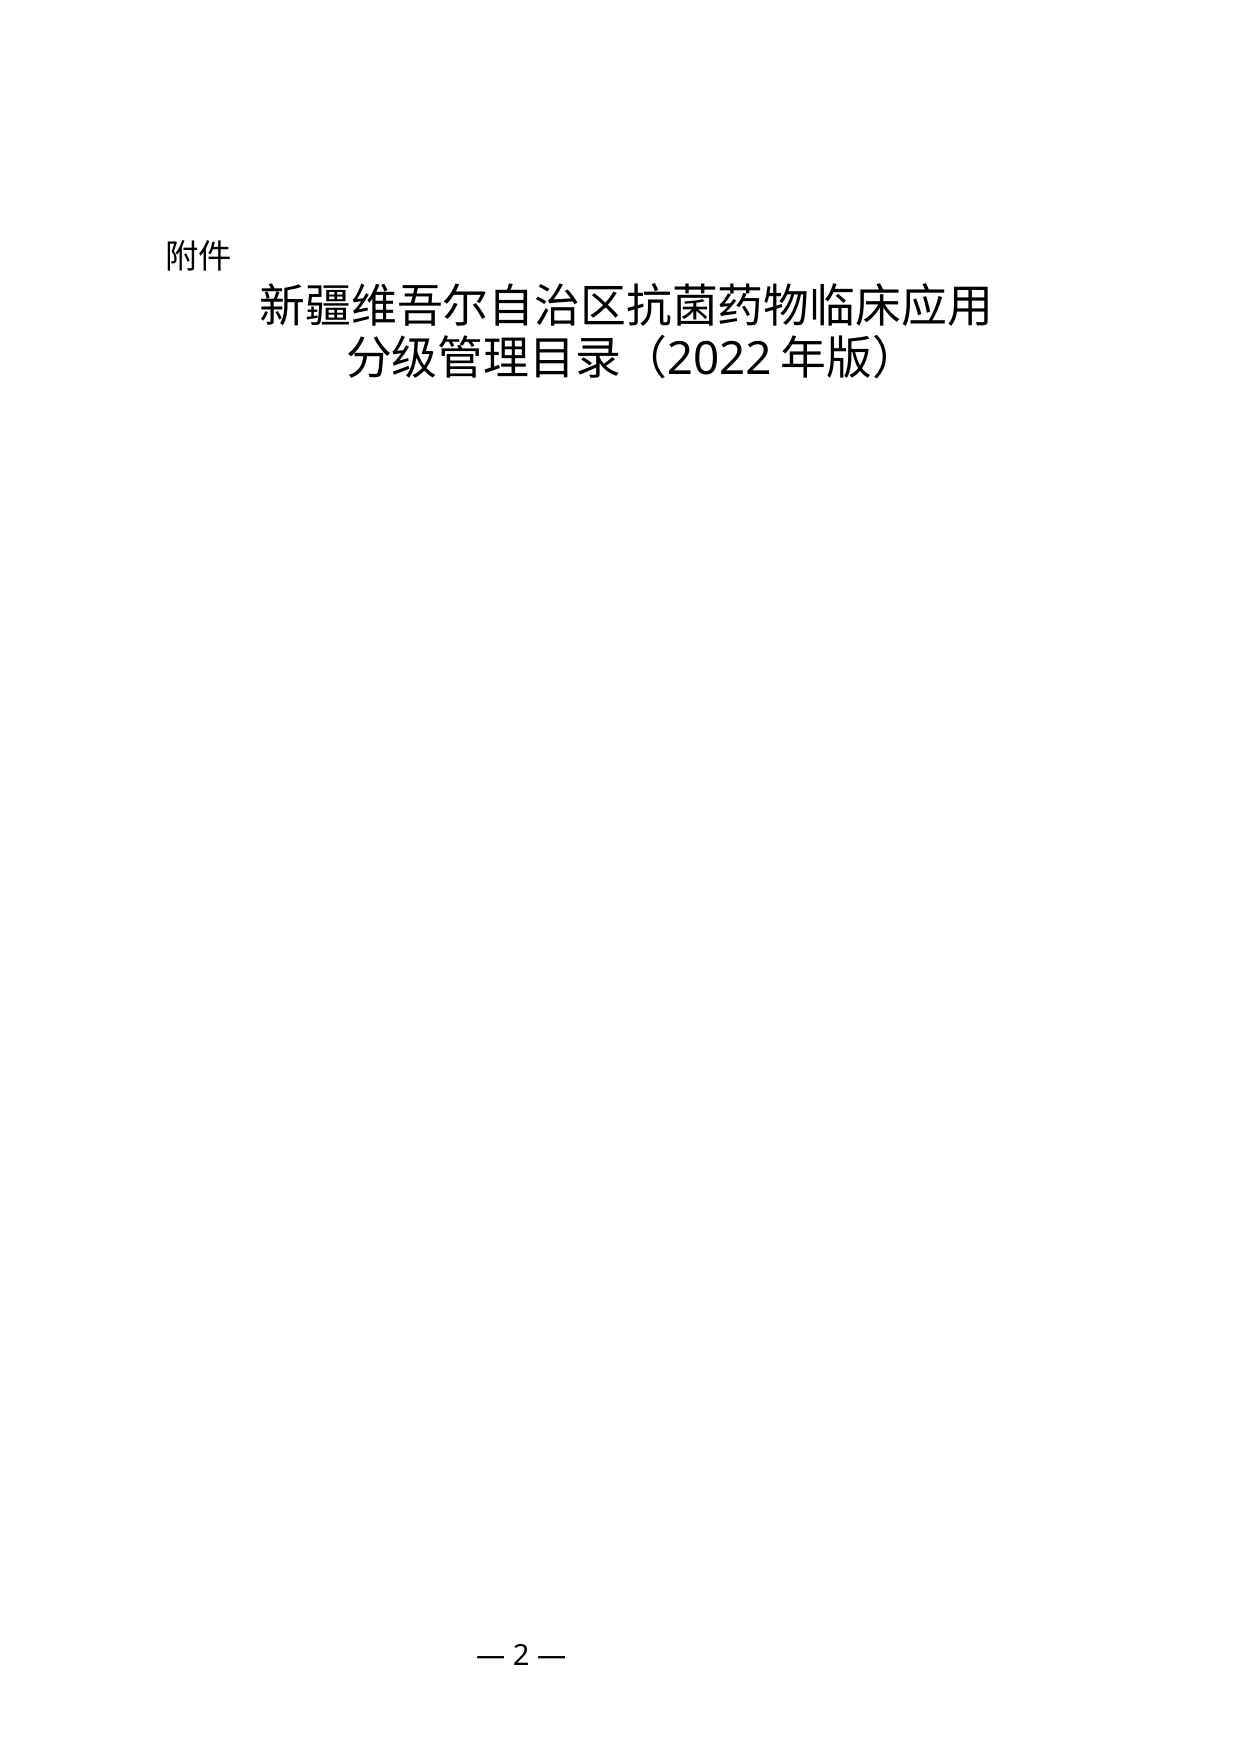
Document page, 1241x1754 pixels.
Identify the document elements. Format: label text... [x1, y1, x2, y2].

text 附件 [165, 218, 1087, 281]
text 新疆维吾尔自治区抗菌药物临床应用 [165, 281, 1087, 333]
text 分级管理目录（2022年版） [165, 333, 1087, 385]
